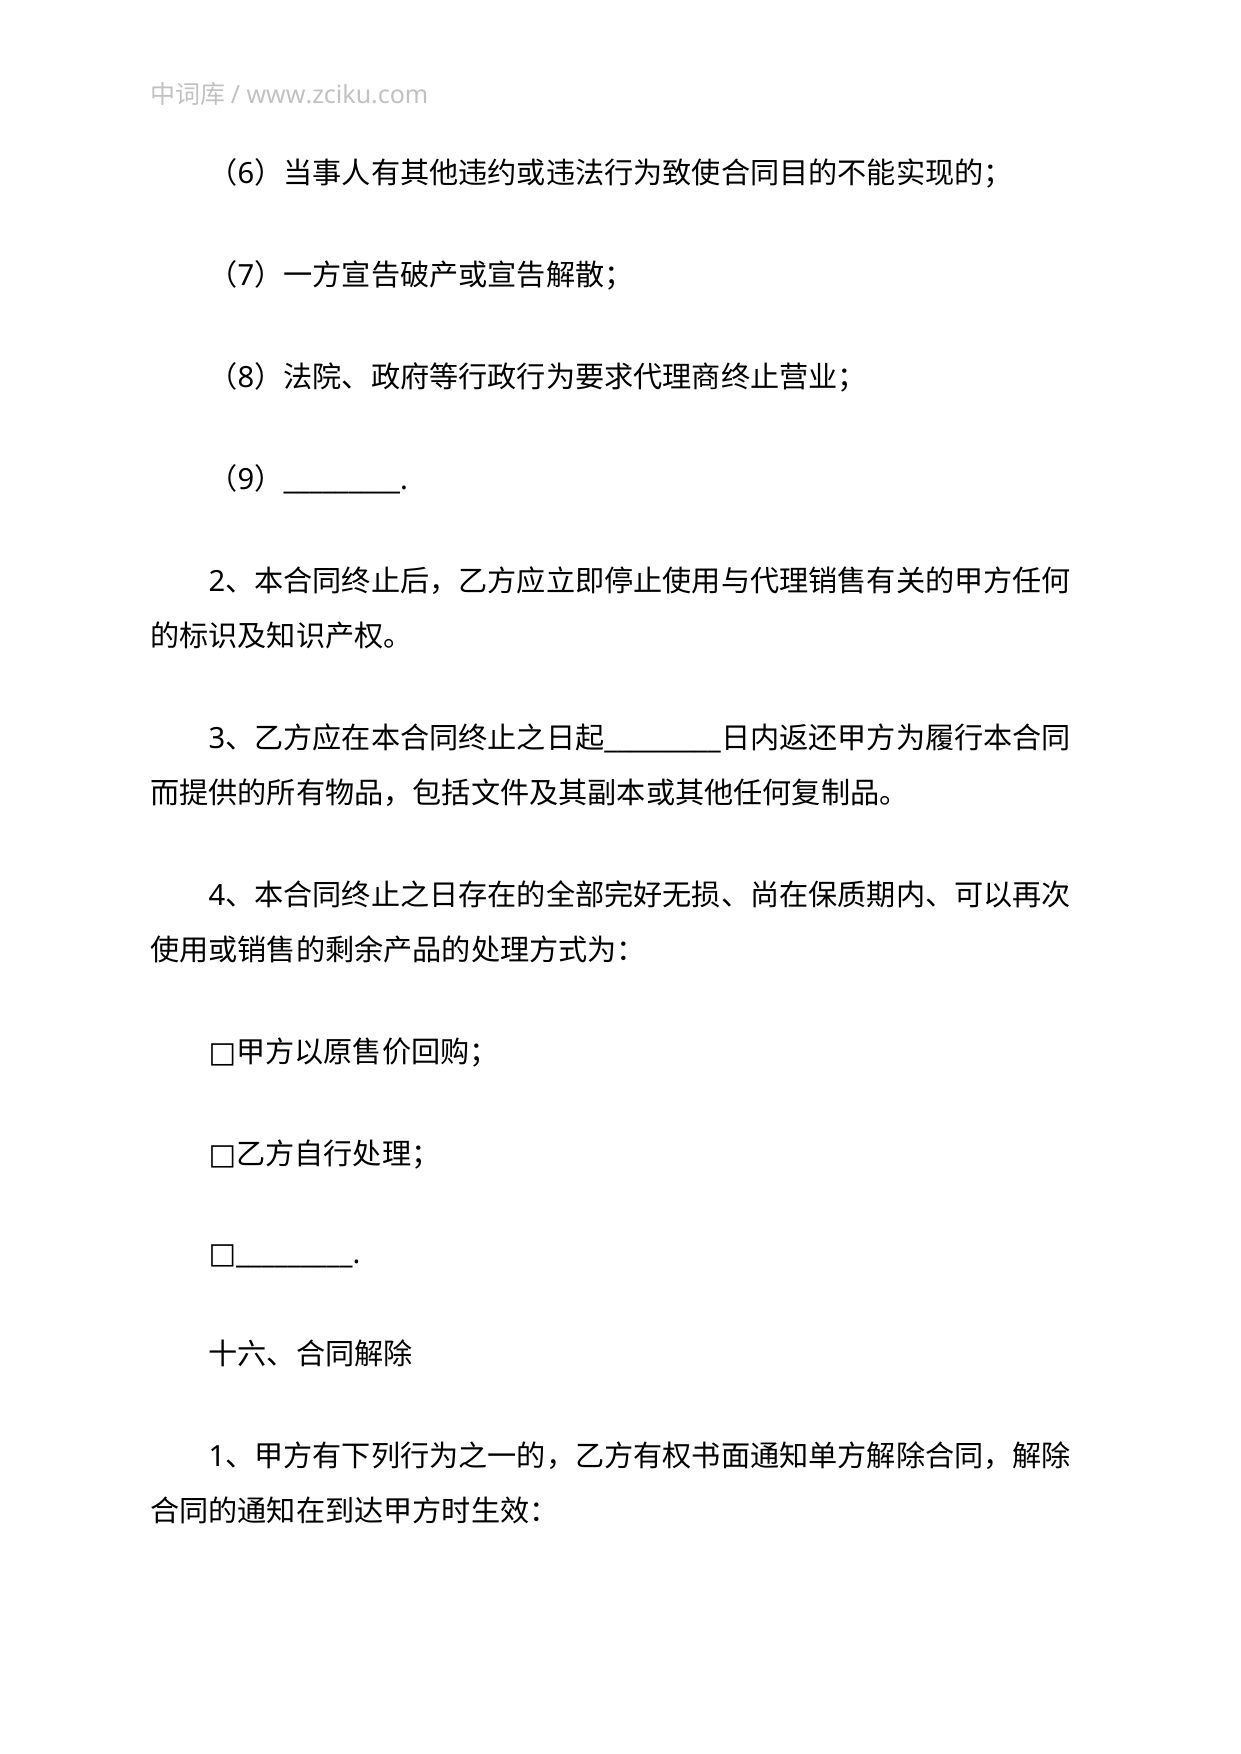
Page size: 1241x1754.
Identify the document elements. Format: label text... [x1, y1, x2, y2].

text 十六、合同解除 [150, 1331, 1090, 1373]
text （6）当事人有其他违约或违法行为致使合同目的不能实现的； [150, 150, 1090, 192]
text 4、本合同终止之日存在的全部完好无损、尚在保质期内、可以再次使用或销售的剩余产品的处理方式为： [150, 871, 1090, 969]
text □乙方自行处理； [150, 1130, 1090, 1173]
text □_________. [150, 1232, 1090, 1272]
text □甲方以原售价回购； [150, 1028, 1090, 1071]
text （7）一方宣告破产或宣告解散； [150, 252, 1090, 294]
text 3、乙方应在本合同终止之日起_________日内返还甲方为履行本合同而提供的所有物品，包括文件及其副本或其他任何复制品。 [150, 715, 1090, 812]
text 1、甲方有下列行为之一的，乙方有权书面通知单方解除合同，解除合同的通知在到达甲方时生效： [150, 1432, 1090, 1530]
text （9）_________. [150, 456, 1090, 498]
text 2、本合同终止后，乙方应立即停止使用与代理销售有关的甲方任何的标识及知识产权。 [150, 558, 1090, 655]
text （8）法院、政府等行政行为要求代理商终止营业； [150, 354, 1090, 396]
